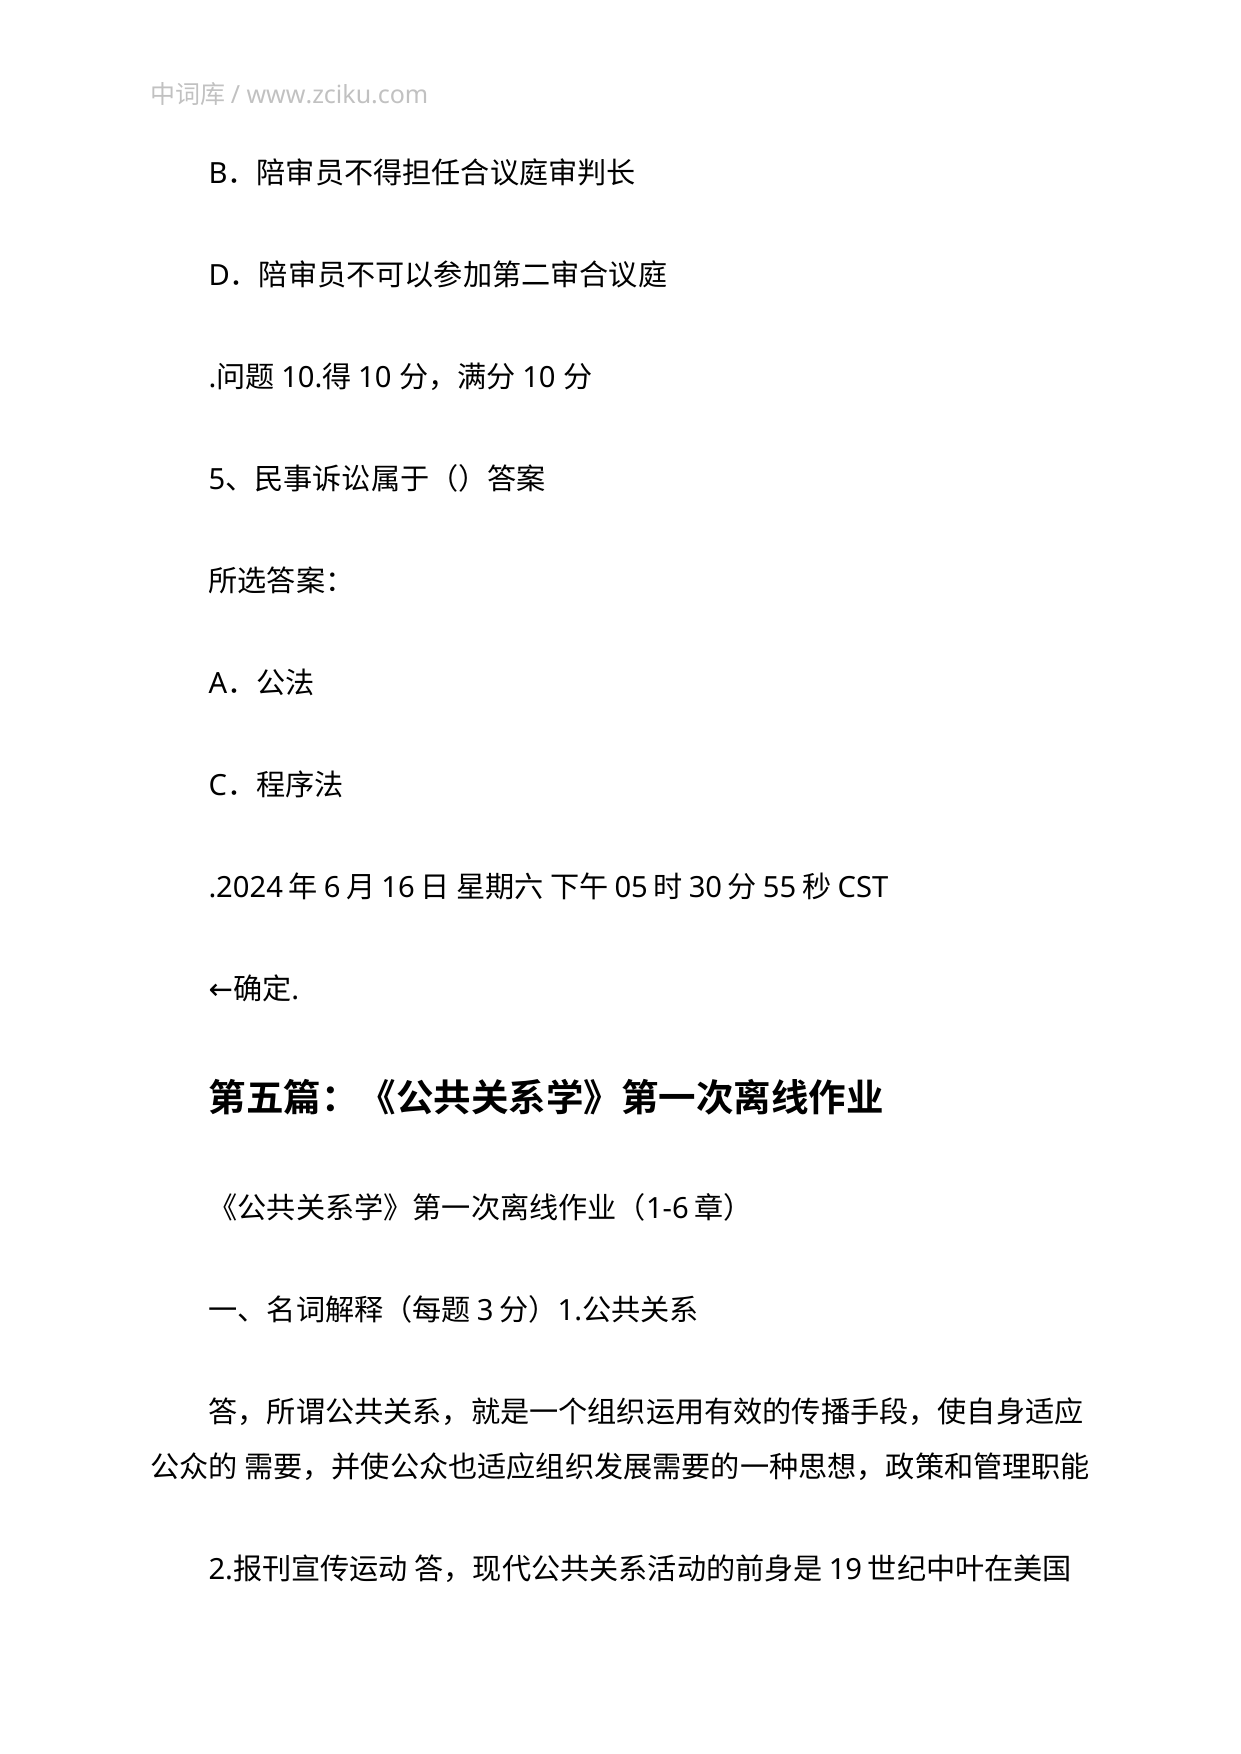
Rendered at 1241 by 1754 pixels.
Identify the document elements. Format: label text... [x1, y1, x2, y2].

text .问题 10.得 10 分，满分 10 分 [150, 354, 1090, 396]
text 第五篇：《公共关系学》第一次离线作业 [150, 1068, 1090, 1122]
text 所选答案： [150, 558, 1090, 600]
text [150, 1546, 1090, 1588]
text .2024年6月16日 星期六 下午05时30分55秒 CST [150, 864, 1090, 906]
text 5、民事诉讼属于（）答案 [150, 456, 1090, 498]
text 一、名词解释（每题3分）1.公共关系 [150, 1287, 1090, 1329]
text 答，所谓公共关系，就是一个组织运用有效的传播手段，使自身适应公众的 需要，并使公众也适应组织发展需要的一种思想，政策和管理职能 [150, 1389, 1090, 1486]
text 《公共关系学》第一次离线作业（1-6章） [150, 1185, 1090, 1227]
text D．陪审员不可以参加第二审合议庭 [150, 252, 1090, 294]
text C．程序法 [150, 762, 1090, 804]
text ←确定. [150, 966, 1090, 1008]
text B．陪审员不得担任合议庭审判长 [150, 150, 1090, 192]
text A．公法 [150, 660, 1090, 702]
